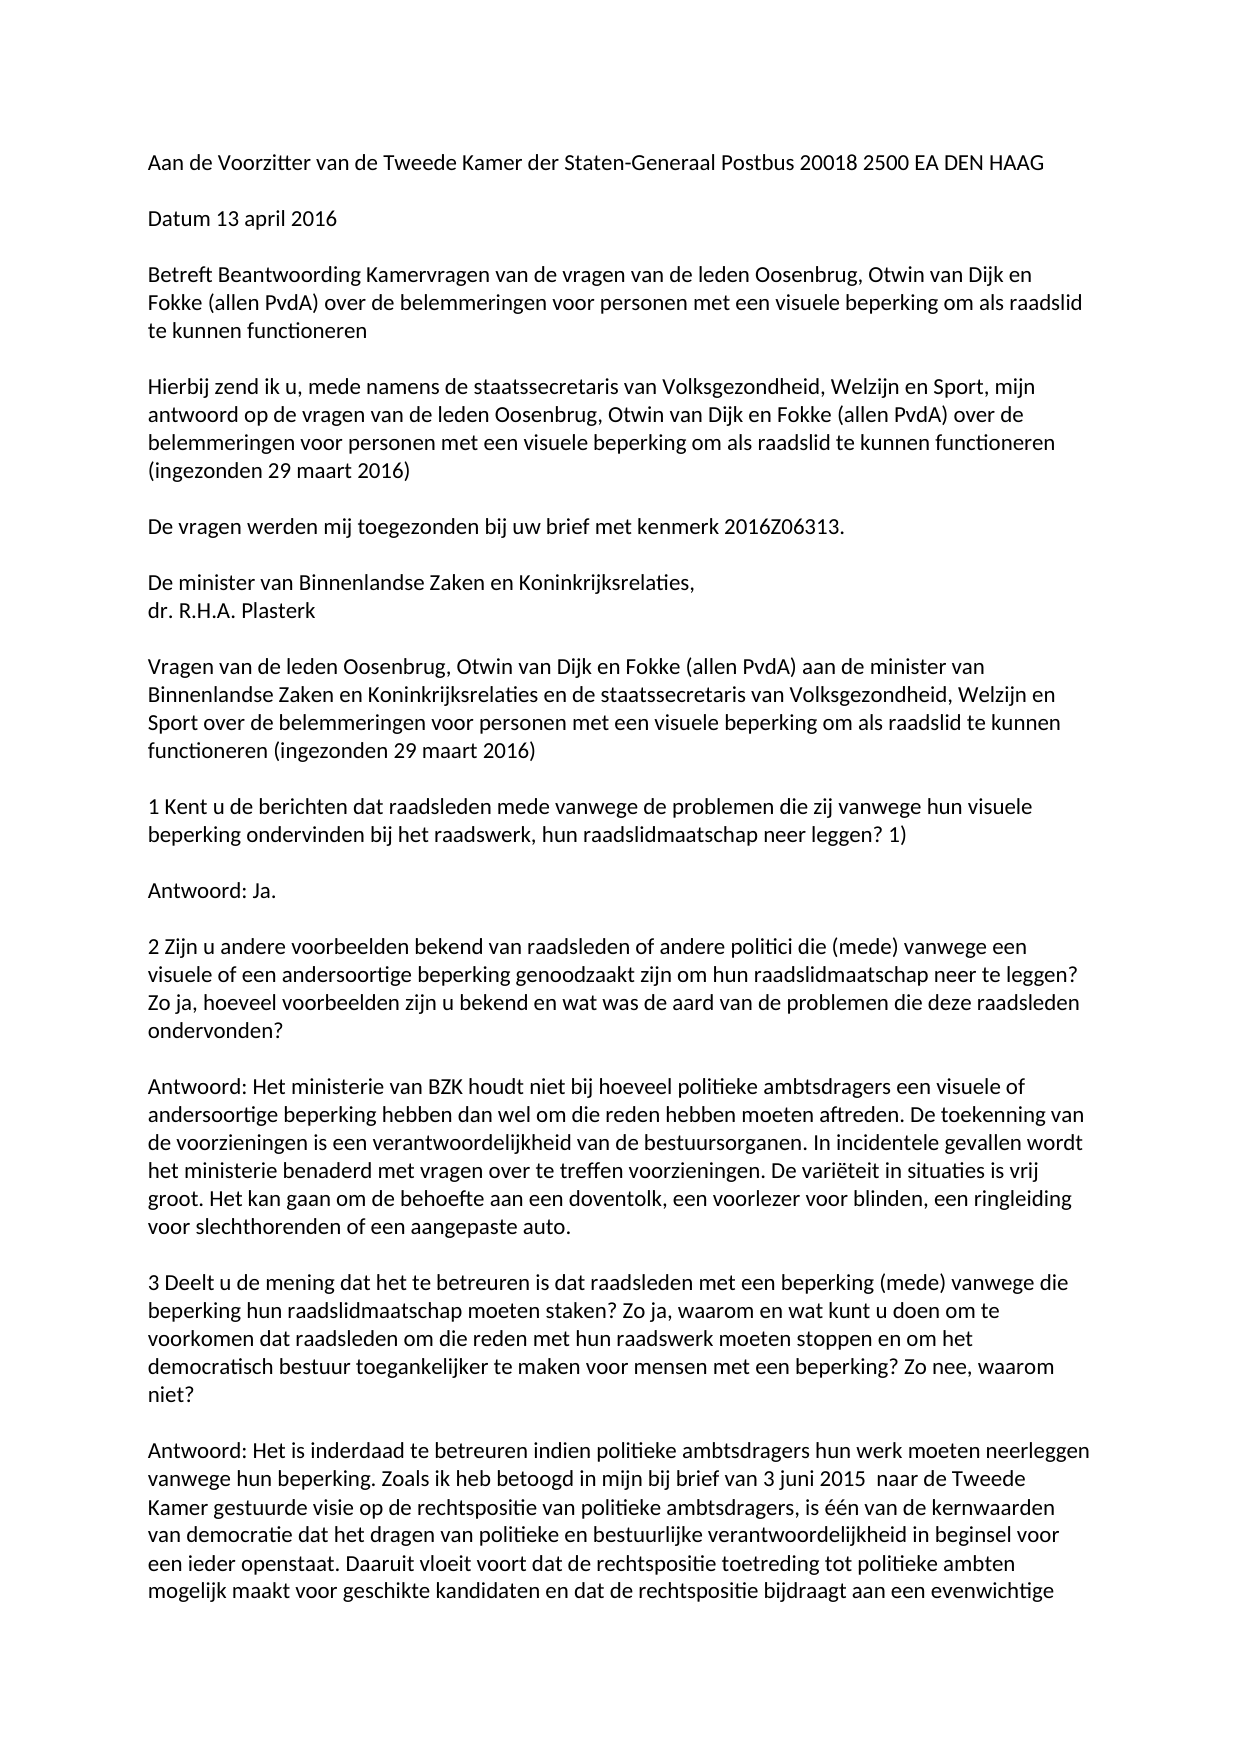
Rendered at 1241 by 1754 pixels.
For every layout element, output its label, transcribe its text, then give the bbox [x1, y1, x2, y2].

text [148, 1437, 1093, 1605]
text 2 Zijn u andere voorbeelden bekend van raadsleden of andere politici die (mede) vanwege een visuele of een andersoortige beperking genoodzaakt zijn om hun raadslidmaatschap neer te leggen? Zo ja, hoeveel voorbeelden zijn u bekend en wat was de aard van de problemen die deze raadsleden ondervonden? [148, 932, 1093, 1044]
text Aan de Voorzitter van de Tweede Kamer der Staten-Generaal Postbus 20018 2500 EA DEN HAAG [148, 148, 1093, 176]
text Antwoord: Ja. [148, 876, 1093, 904]
text Hierbij zend ik u, mede namens de staatssecretaris van Volksgezondheid, Welzijn en Sport, mijn antwoord op de vragen van de leden Oosenbrug, Otwin van Dijk en Fokke (allen PvdA) over de belemmeringen voor personen met een visuele beperking om als raadslid te kunnen functioneren (ingezonden 29 maart 2016) [148, 372, 1093, 484]
text 3 Deelt u de mening dat het te betreuren is dat raadsleden met een beperking (mede) vanwege die beperking hun raadslidmaatschap moeten staken? Zo ja, waarom en wat kunt u doen om te voorkomen dat raadsleden om die reden met hun raadswerk moeten stoppen en om het democratisch bestuur toegankelijker te maken voor mensen met een beperking? Zo nee, waarom niet? [148, 1268, 1093, 1408]
text De vragen werden mij toegezonden bij uw brief met kenmerk 2016Z06313. [148, 512, 1093, 540]
text Datum 13 april 2016 [148, 204, 1093, 232]
text Vragen van de leden Oosenbrug, Otwin van Dijk en Fokke (allen PvdA) aan de minister van Binnenlandse Zaken en Koninkrijksrelaties en de staatssecretaris van Volksgezondheid, Welzijn en Sport over de belemmeringen voor personen met een visuele beperking om als raadslid te kunnen functioneren (ingezonden 29 maart 2016) [148, 652, 1093, 764]
text 1 Kent u de berichten dat raadsleden mede vanwege de problemen die zij vanwege hun visuele beperking ondervinden bij het raadswerk, hun raadslidmaatschap neer leggen? 1) [148, 792, 1093, 848]
text De minister van Binnenlandse Zaken en Koninkrijksrelaties, [148, 568, 1093, 596]
text Betreft Beantwoording Kamervragen van de vragen van de leden Oosenbrug, Otwin van Dijk en Fokke (allen PvdA) over de belemmeringen voor personen met een visuele beperking om als raadslid te kunnen functioneren [148, 260, 1093, 344]
text Antwoord: Het ministerie van BZK houdt niet bij hoeveel politieke ambtsdragers een visuele of andersoortige beperking hebben dan wel om die reden hebben moeten aftreden. De toekenning van de voorzieningen is een verantwoordelijkheid van de bestuursorganen. In incidentele gevallen wordt het ministerie benaderd met vragen over te treffen voorzieningen. De variëteit in situaties is vrij groot. Het kan gaan om de behoefte aan een doventolk, een voorlezer voor blinden, een ringleiding voor slechthorenden of een aangepaste auto. [148, 1072, 1093, 1240]
text dr. R.H.A. Plasterk [148, 596, 1093, 624]
